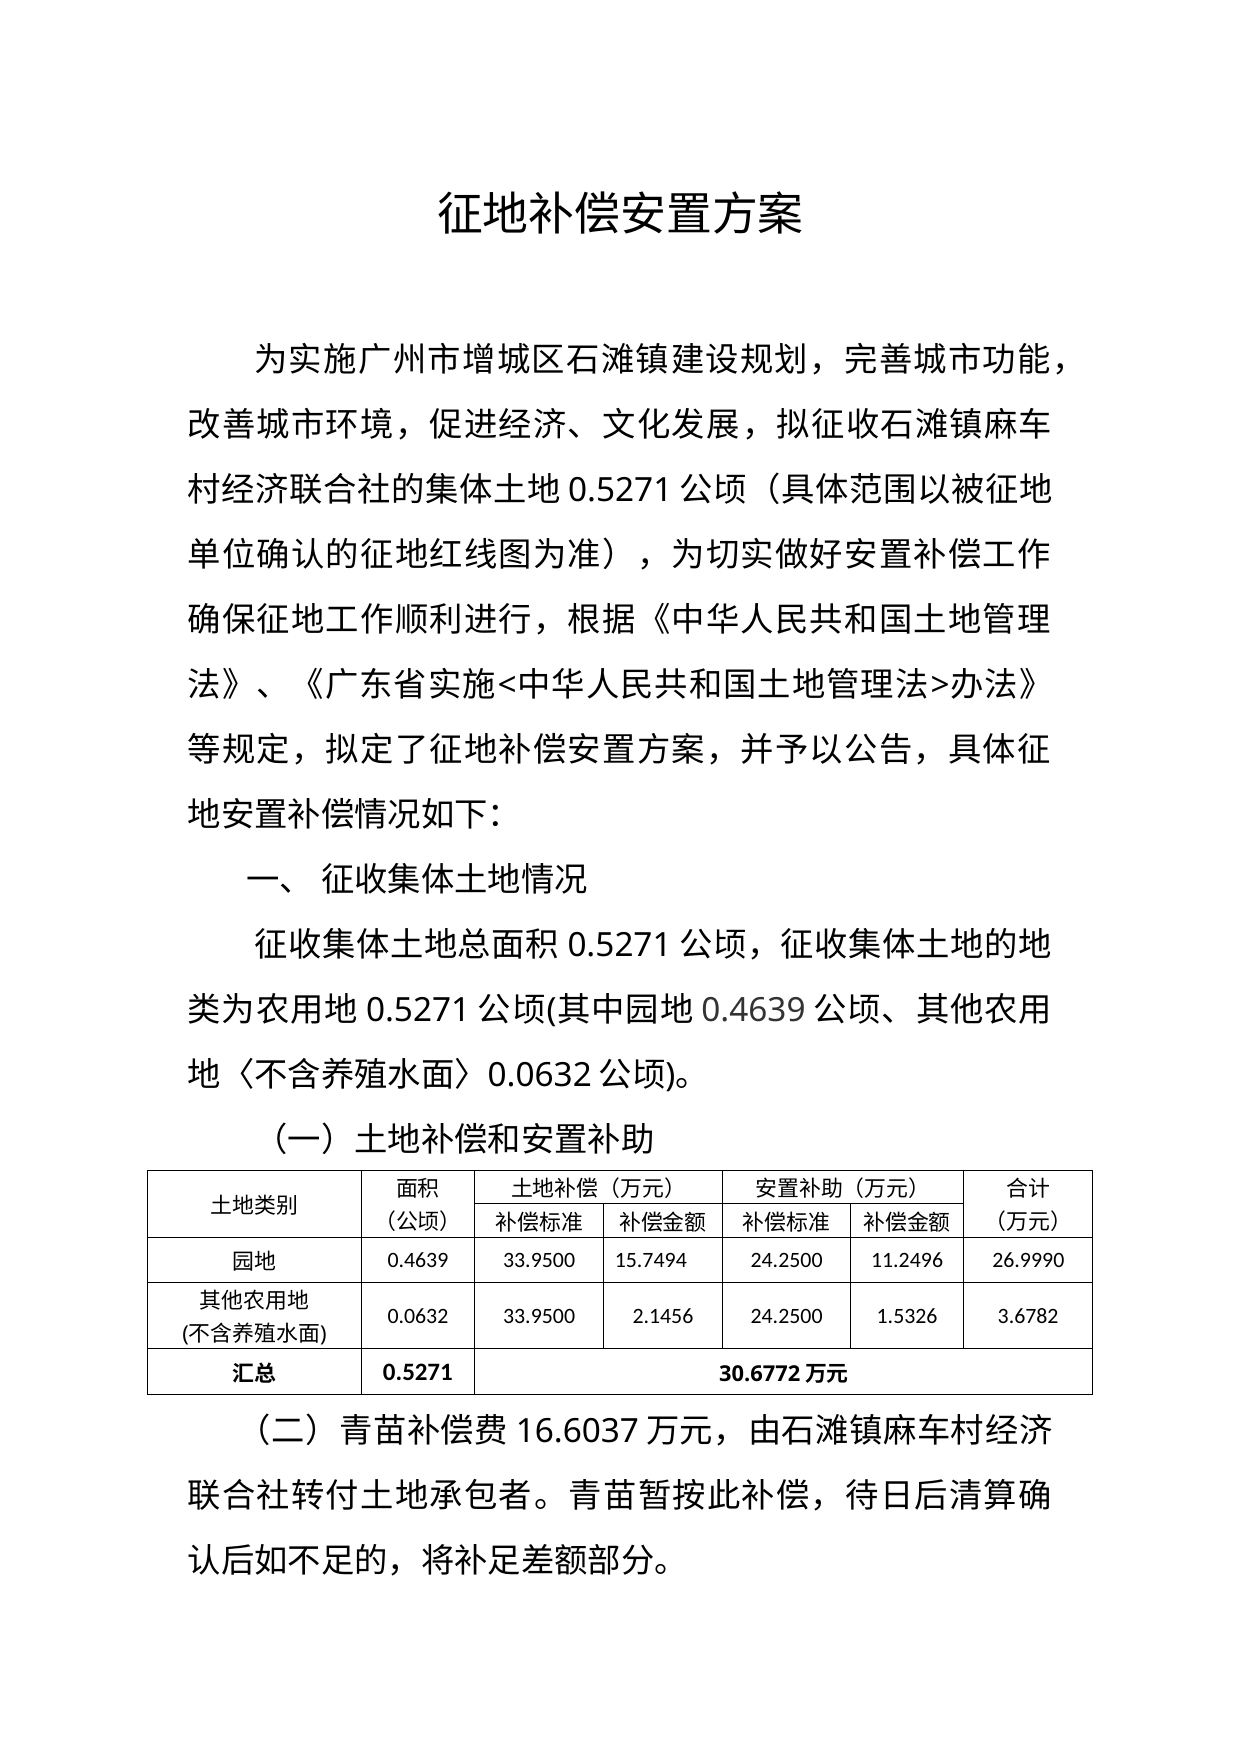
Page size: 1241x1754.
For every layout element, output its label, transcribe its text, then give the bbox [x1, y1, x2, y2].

table_cell 3.6782 [964, 1283, 1092, 1348]
table_cell 30.6772万元 [475, 1349, 1092, 1394]
table_header 合计 （万元） [964, 1171, 1092, 1237]
table_cell 15.7494 [604, 1238, 722, 1282]
table_cell 0.5271 [362, 1349, 474, 1394]
text （一）土地补偿和安置补助 [187, 1104, 1053, 1169]
table_cell 0.4639 [362, 1238, 474, 1282]
table_cell 1.5326 [851, 1283, 963, 1348]
table_header 面积 （公顷） [362, 1171, 474, 1237]
table_cell 补偿标准 [475, 1204, 603, 1237]
table_cell 11.2496 [851, 1238, 963, 1282]
text 征地补偿安置方案 [187, 162, 1053, 259]
table_cell 33.9500 [475, 1238, 603, 1282]
text （二）青苗补偿费16.6037万元，由石滩镇麻车村经济联合社转付土地承包者。青苗暂按此补偿，待日后清算确认后如不足的，将补足差额部分。 [187, 1395, 1053, 1590]
table_header 土地类别 [148, 1171, 361, 1237]
table_header 安置补助（万元） [723, 1171, 963, 1203]
table_header 土地补偿（万元） [475, 1171, 722, 1203]
table_cell 24.2500 [723, 1283, 850, 1348]
table_cell 33.9500 [475, 1283, 603, 1348]
table_cell 园地 [148, 1238, 361, 1282]
table_cell 补偿金额 [604, 1204, 722, 1237]
table_cell 0.0632 [362, 1283, 474, 1348]
table_cell 24.2500 [723, 1238, 850, 1282]
table_cell 26.9990 [964, 1238, 1092, 1282]
table_cell 汇总 [148, 1349, 361, 1394]
text 为实施广州市增城区石滩镇建设规划，完善城市功能，改善城市环境，促进经济、文化发展，拟征收石滩镇麻车村经济联合社的集体土地0.5271公顷（具体范围以被征地单位确认的征地红线图为准），为切实做好安置补偿工作，确保征地工作顺利进行，根据《中华人民共和国土地管理法》、《广东省实施<中华人民共和国土地管理法>办法》等规定，拟定了征地补偿安置方案，并予以公告，具体征地安置补偿情况如下： [187, 324, 1053, 844]
table_cell 补偿金额 [851, 1204, 963, 1237]
table_cell 2.1456 [604, 1283, 722, 1348]
list 征收集体土地情况 [246, 844, 1053, 909]
text 征收集体土地总面积0.5271公顷，征收集体土地的地类为农用地0.5271公顷(其中园地0.4639公顷、其他农用地〈不含养殖水面〉0.0632公顷)。 [187, 909, 1053, 1104]
table_cell 补偿标准 [723, 1204, 850, 1237]
table_cell 其他农用地 (不含养殖水面) [148, 1283, 361, 1348]
